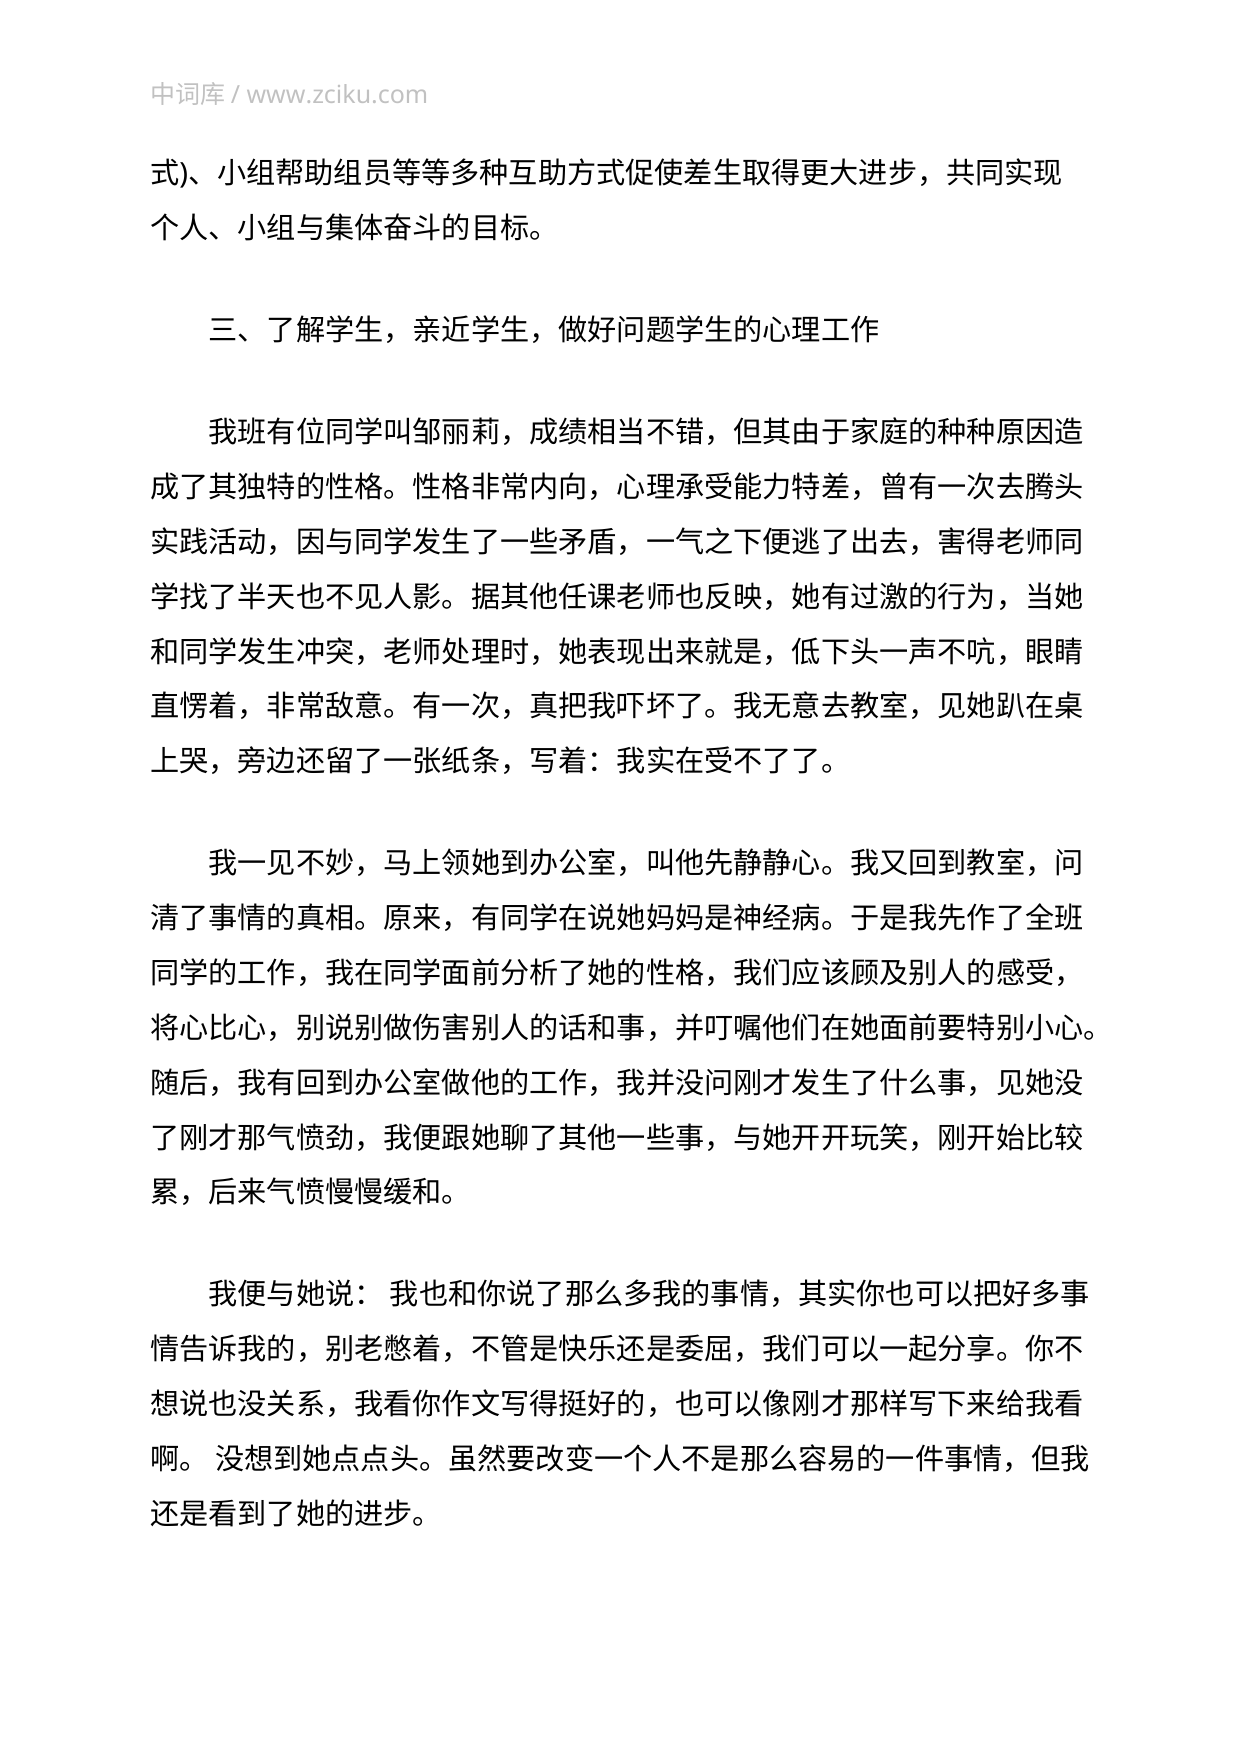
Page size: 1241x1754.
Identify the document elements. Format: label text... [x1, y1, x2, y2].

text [150, 150, 1090, 247]
text 我便与她说： 我也和你说了那么多我的事情，其实你也可以把好多事情告诉我的，别老憋着，不管是快乐还是委屈，我们可以一起分享。你不想说也没关系，我看你作文写得挺好的，也可以像刚才那样写下来给我看啊。 没想到她点点头。虽然要改变一个人不是那么容易的一件事情，但我还是看到了她的进步。 [150, 1271, 1090, 1533]
text 我班有位同学叫邹丽莉，成绩相当不错，但其由于家庭的种种原因造成了其独特的性格。性格非常内向，心理承受能力特差，曾有一次去腾头实践活动，因与同学发生了一些矛盾，一气之下便逃了出去，害得老师同学找了半天也不见人影。据其他任课老师也反映，她有过激的行为，当她和同学发生冲突，老师处理时，她表现出来就是，低下头一声不吭，眼睛直愣着，非常敌意。有一次，真把我吓坏了。我无意去教室，见她趴在桌上哭，旁边还留了一张纸条，写着：我实在受不了了。 [150, 408, 1090, 780]
text 我一见不妙，马上领她到办公室，叫他先静静心。我又回到教室，问清了事情的真相。原来，有同学在说她妈妈是神经病。于是我先作了全班同学的工作，我在同学面前分析了她的性格，我们应该顾及别人的感受，将心比心，别说别做伤害别人的话和事，并叮嘱他们在她面前要特别小心。随后，我有回到办公室做他的工作，我并没问刚才发生了什么事，见她没了刚才那气愤劲，我便跟她聊了其他一些事，与她开开玩笑，刚开始比较累，后来气愤慢慢缓和。 [150, 840, 1090, 1211]
text 三、了解学生，亲近学生，做好问题学生的心理工作 [150, 307, 1090, 349]
